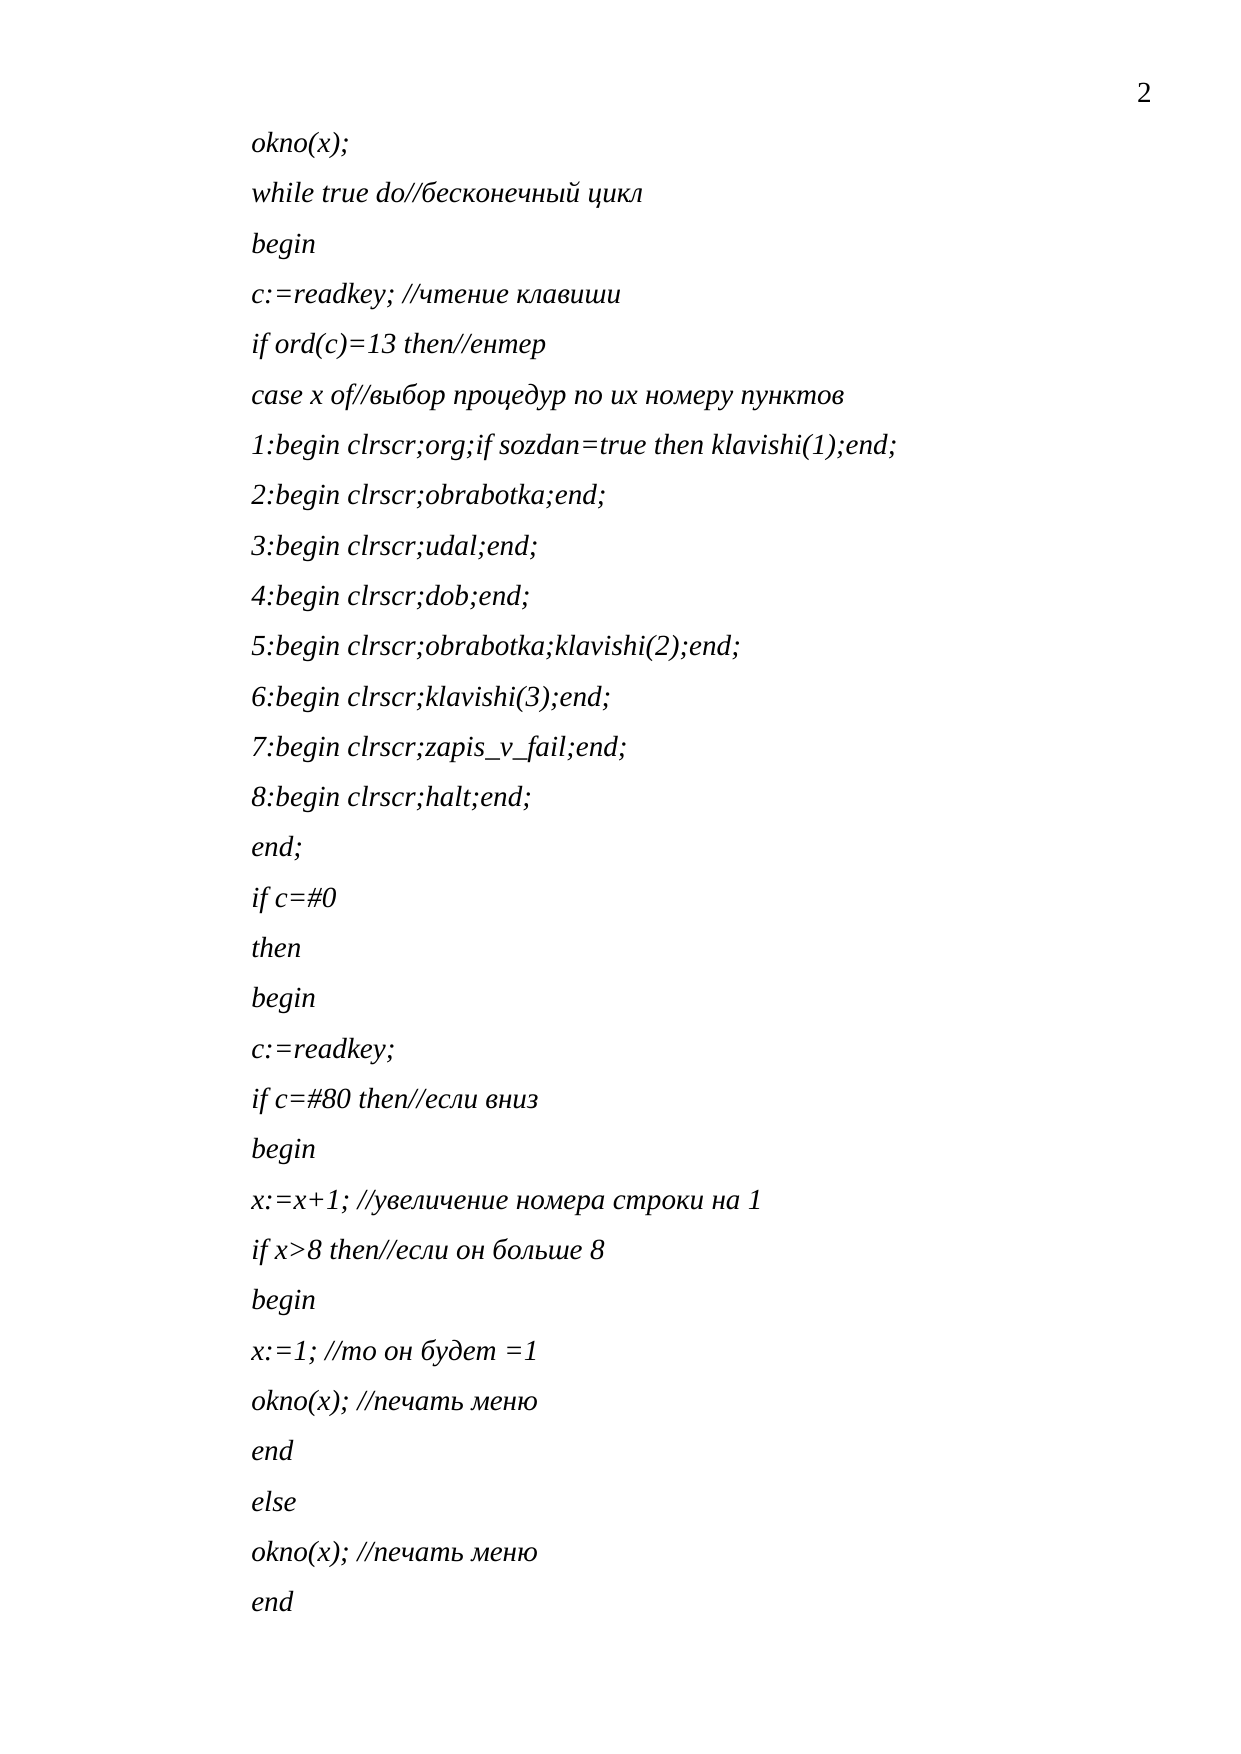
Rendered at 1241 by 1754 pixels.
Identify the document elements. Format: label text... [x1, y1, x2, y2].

text then [177, 930, 1152, 964]
text x:=x+1; //увеличение номера строки на 1 [177, 1182, 1152, 1215]
text 4:begin clrscr;dob;end; [177, 578, 1152, 612]
text begin [177, 981, 1152, 1014]
text 3:begin clrscr;udal;end; [177, 528, 1152, 561]
text 2:begin clrscr;obrabotka;end; [177, 477, 1152, 511]
text begin [177, 1131, 1152, 1165]
text begin [177, 1282, 1152, 1316]
text else [177, 1484, 1152, 1517]
text 7:begin clrscr;zapis_v_fail;end; [177, 729, 1152, 762]
text if c=#80 then//если вниз [177, 1081, 1152, 1115]
text x:=1; //то он будет =1 [177, 1333, 1152, 1366]
text if x>8 then//если он больше 8 [177, 1232, 1152, 1266]
text end [177, 1584, 1152, 1618]
text case x of//выбор процедур по их номеру пунктов [177, 377, 1152, 410]
text 5:begin clrscr;obrabotka;klavishi(2);end; [177, 628, 1152, 662]
text 8:begin clrscr;halt;end; [177, 779, 1152, 813]
text if ord(c)=13 then//ентер [177, 326, 1152, 360]
text okno(x); [177, 125, 1152, 159]
text begin [177, 226, 1152, 259]
text 1:begin clrscr;org;if sozdan=true then klavishi(1);end; [177, 427, 1152, 461]
text okno(x); //печать меню [177, 1383, 1152, 1417]
text 6:begin clrscr;klavishi(3);end; [177, 679, 1152, 712]
text c:=readkey; [177, 1031, 1152, 1064]
text end; [177, 829, 1152, 863]
text okno(x); //печать меню [177, 1534, 1152, 1567]
text if c=#0 [177, 880, 1152, 913]
text while true do//бесконечный цикл [177, 176, 1152, 209]
text end [177, 1433, 1152, 1467]
text c:=readkey; //чтение клавиши [177, 276, 1152, 310]
